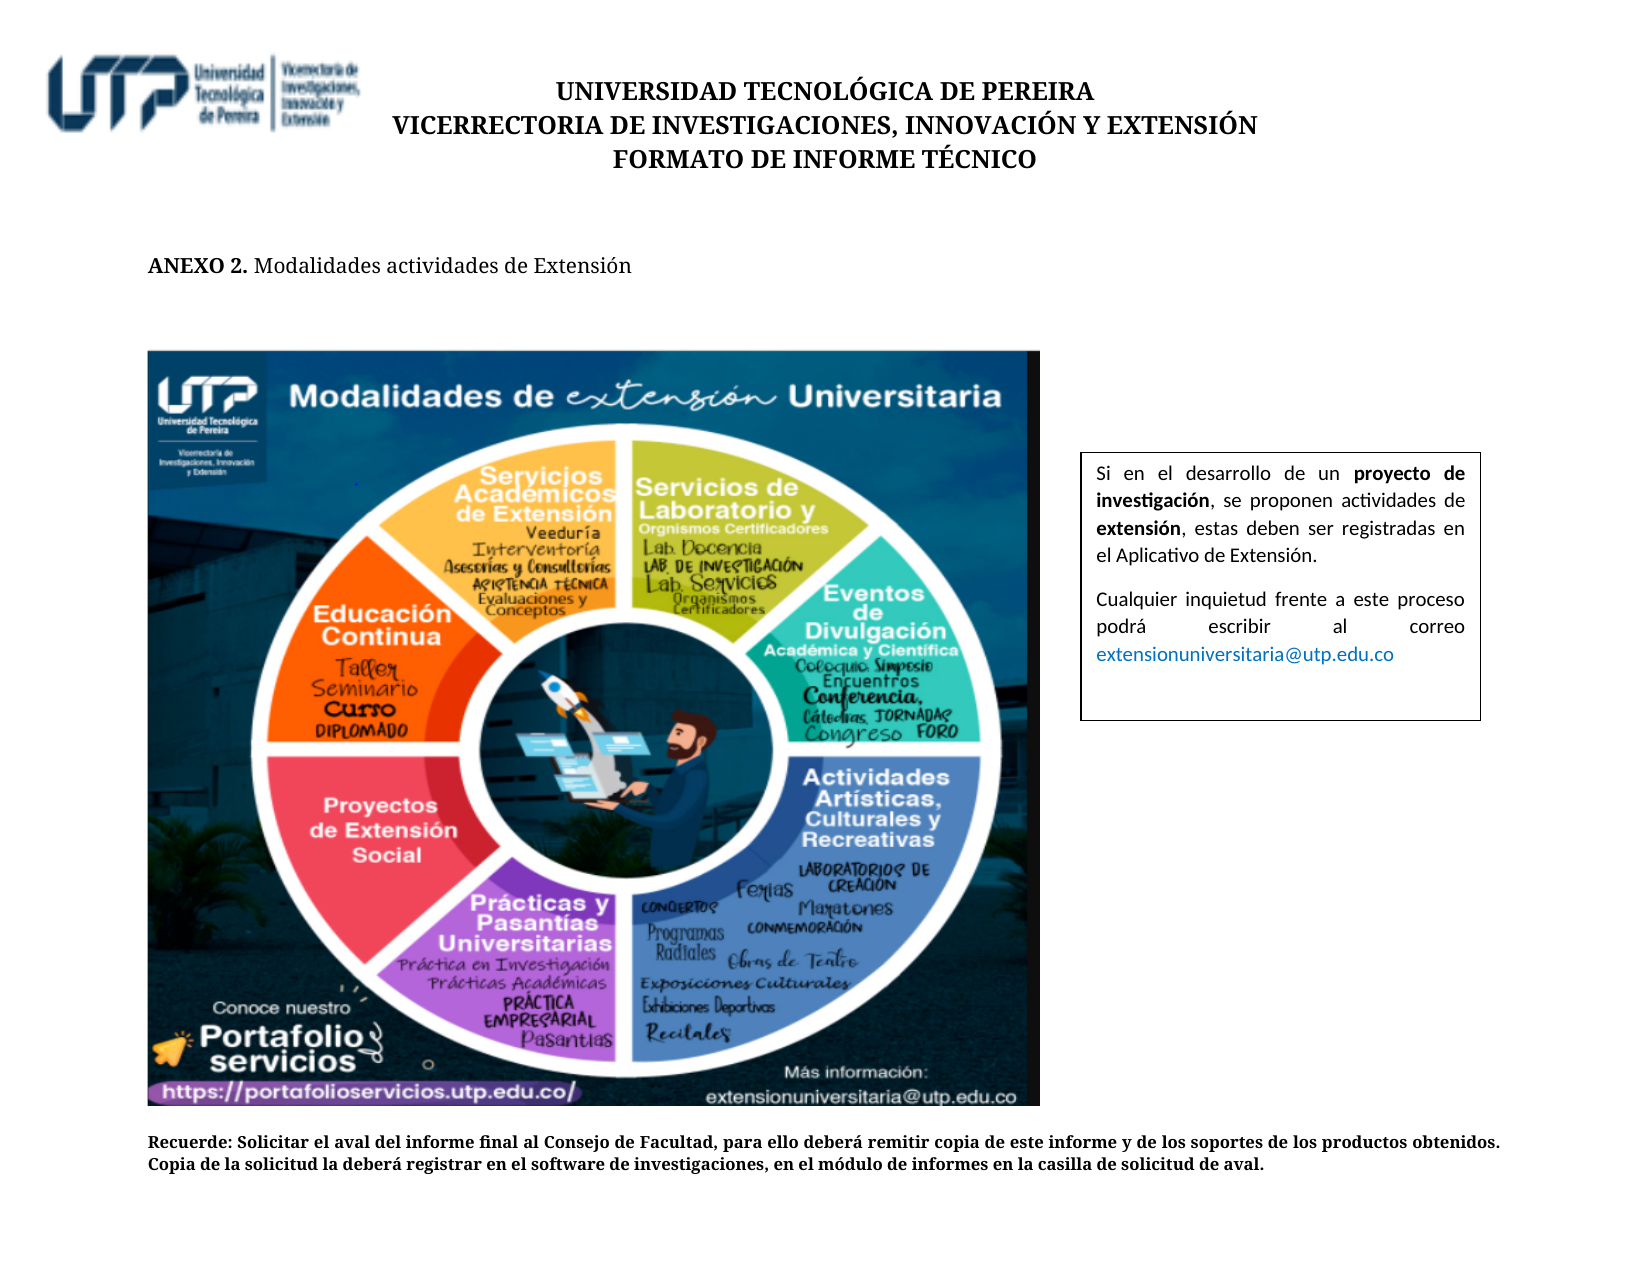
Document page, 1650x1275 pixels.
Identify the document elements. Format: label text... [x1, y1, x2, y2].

picture [31, 28, 387, 147]
text ANEXO 2. Modalidades actividades de Extensión [148, 251, 1502, 280]
picture [147, 346, 1040, 1106]
